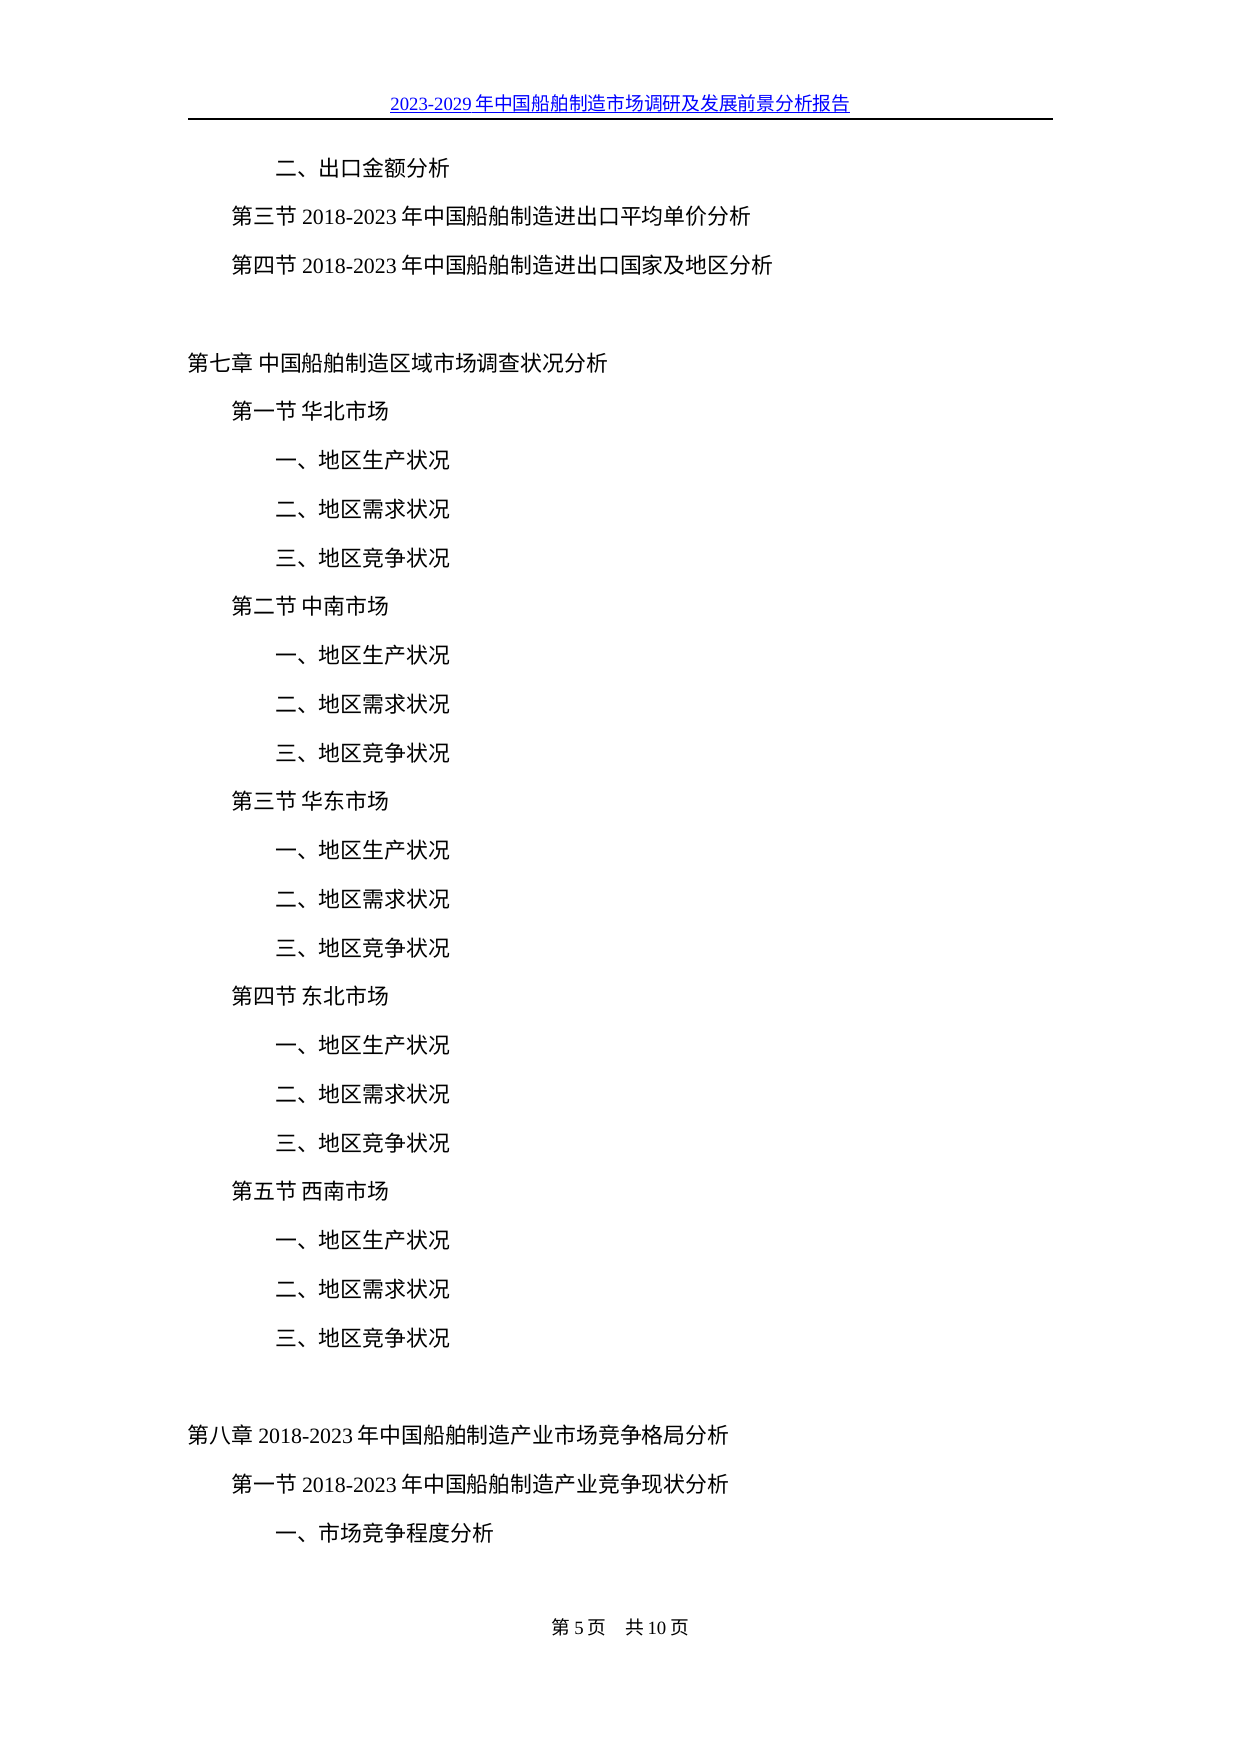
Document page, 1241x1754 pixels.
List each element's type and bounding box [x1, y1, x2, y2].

text [187, 150, 1053, 1548]
